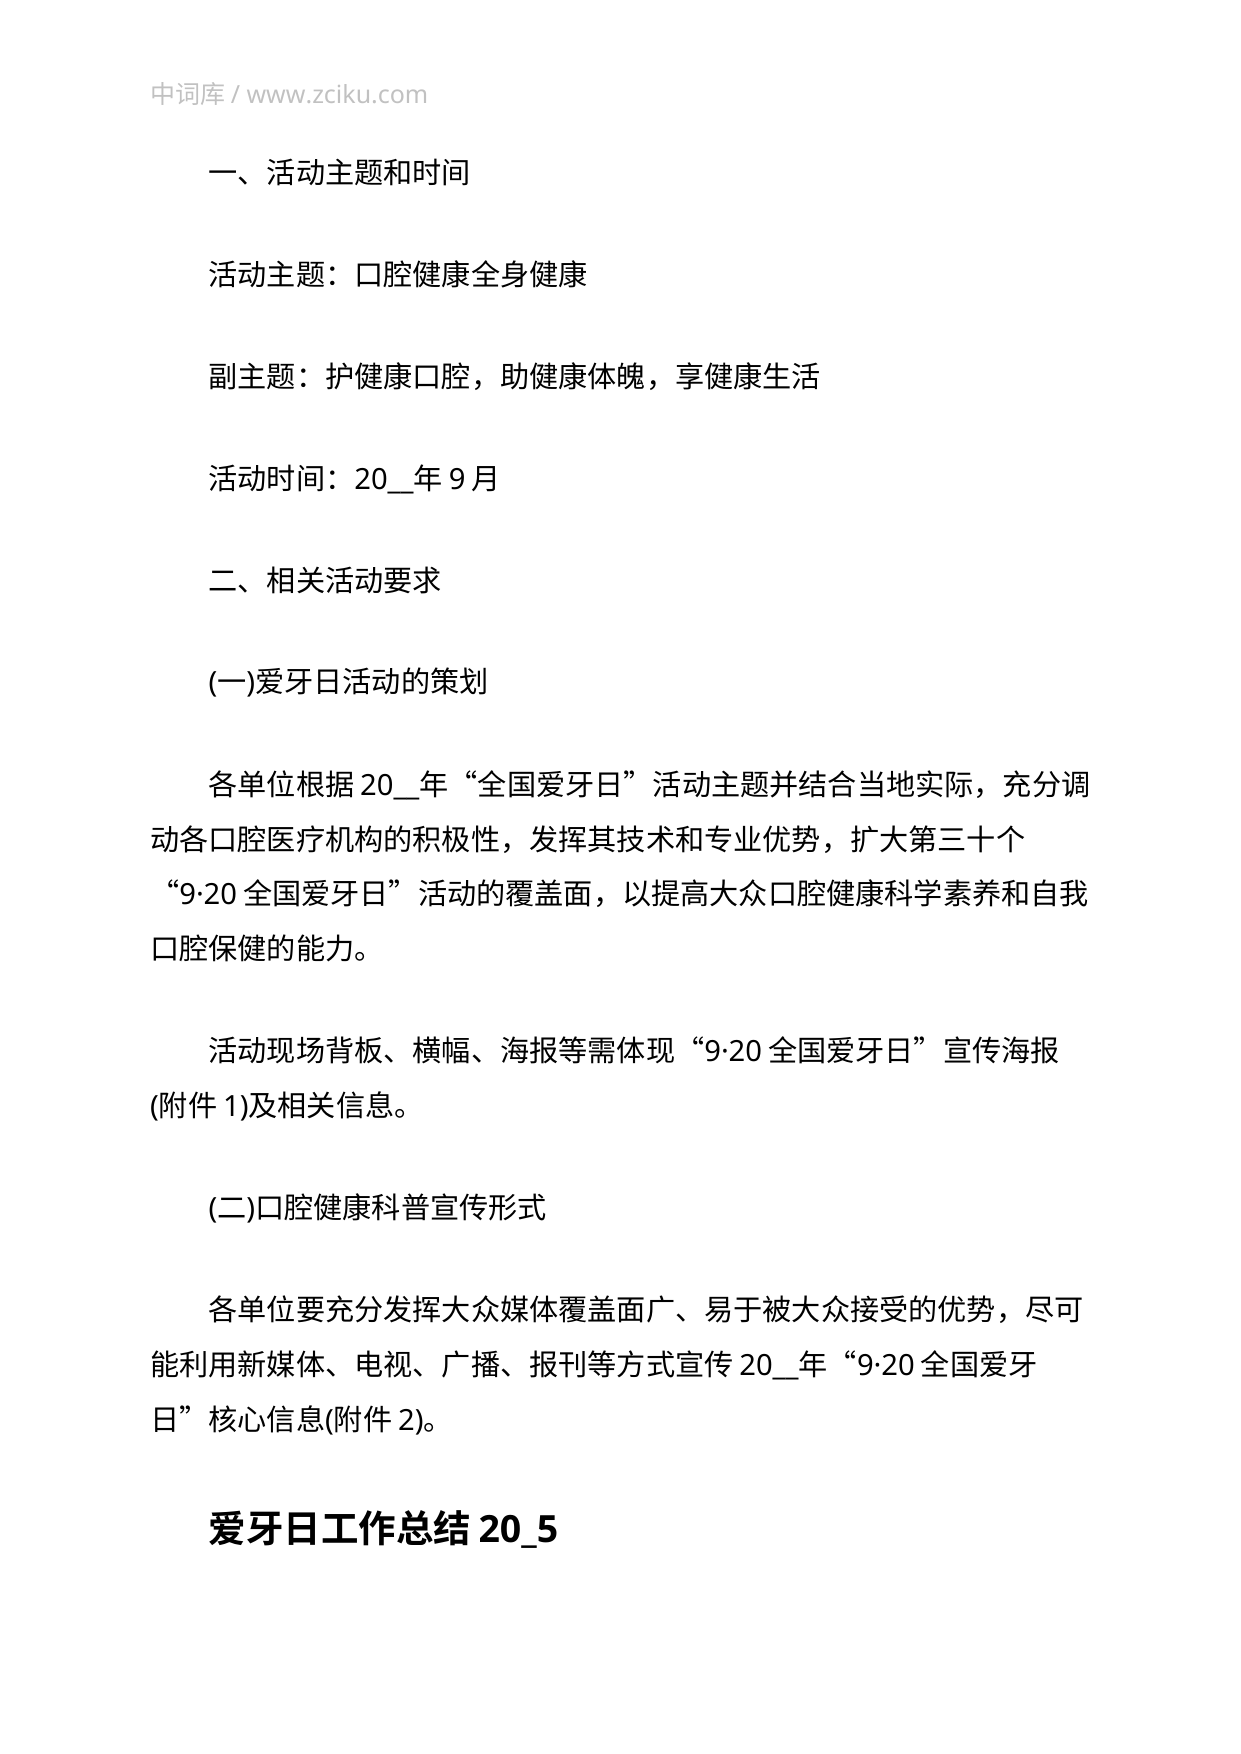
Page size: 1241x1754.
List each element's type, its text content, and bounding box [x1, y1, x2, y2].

text 各单位根据20__年“全国爱牙日”活动主题并结合当地实际，充分调动各口腔医疗机构的积极性，发挥其技术和专业优势，扩大第三十个“9·20全国爱牙日”活动的覆盖面，以提高大众口腔健康科学素养和自我口腔保健的能力。 [150, 761, 1090, 968]
text 活动现场背板、横幅、海报等需体现“9·20全国爱牙日”宣传海报(附件1)及相关信息。 [150, 1028, 1090, 1125]
text 一、活动主题和时间 [150, 150, 1090, 192]
text 二、相关活动要求 [150, 557, 1090, 599]
text 各单位要充分发挥大众媒体覆盖面广、易于被大众接受的优势，尽可能利用新媒体、电视、广播、报刊等方式宣传20__年“9·20全国爱牙日”核心信息(附件2)。 [150, 1287, 1090, 1439]
text 副主题：护健康口腔，助健康体魄，享健康生活 [150, 353, 1090, 396]
text (一)爱牙日活动的策划 [150, 659, 1090, 701]
text 活动时间：20__年9月 [150, 455, 1090, 498]
text 爱牙日工作总结20_5 [150, 1498, 1090, 1553]
text 活动主题：口腔健康全身健康 [150, 252, 1090, 294]
text (二)口腔健康科普宣传形式 [150, 1185, 1090, 1227]
